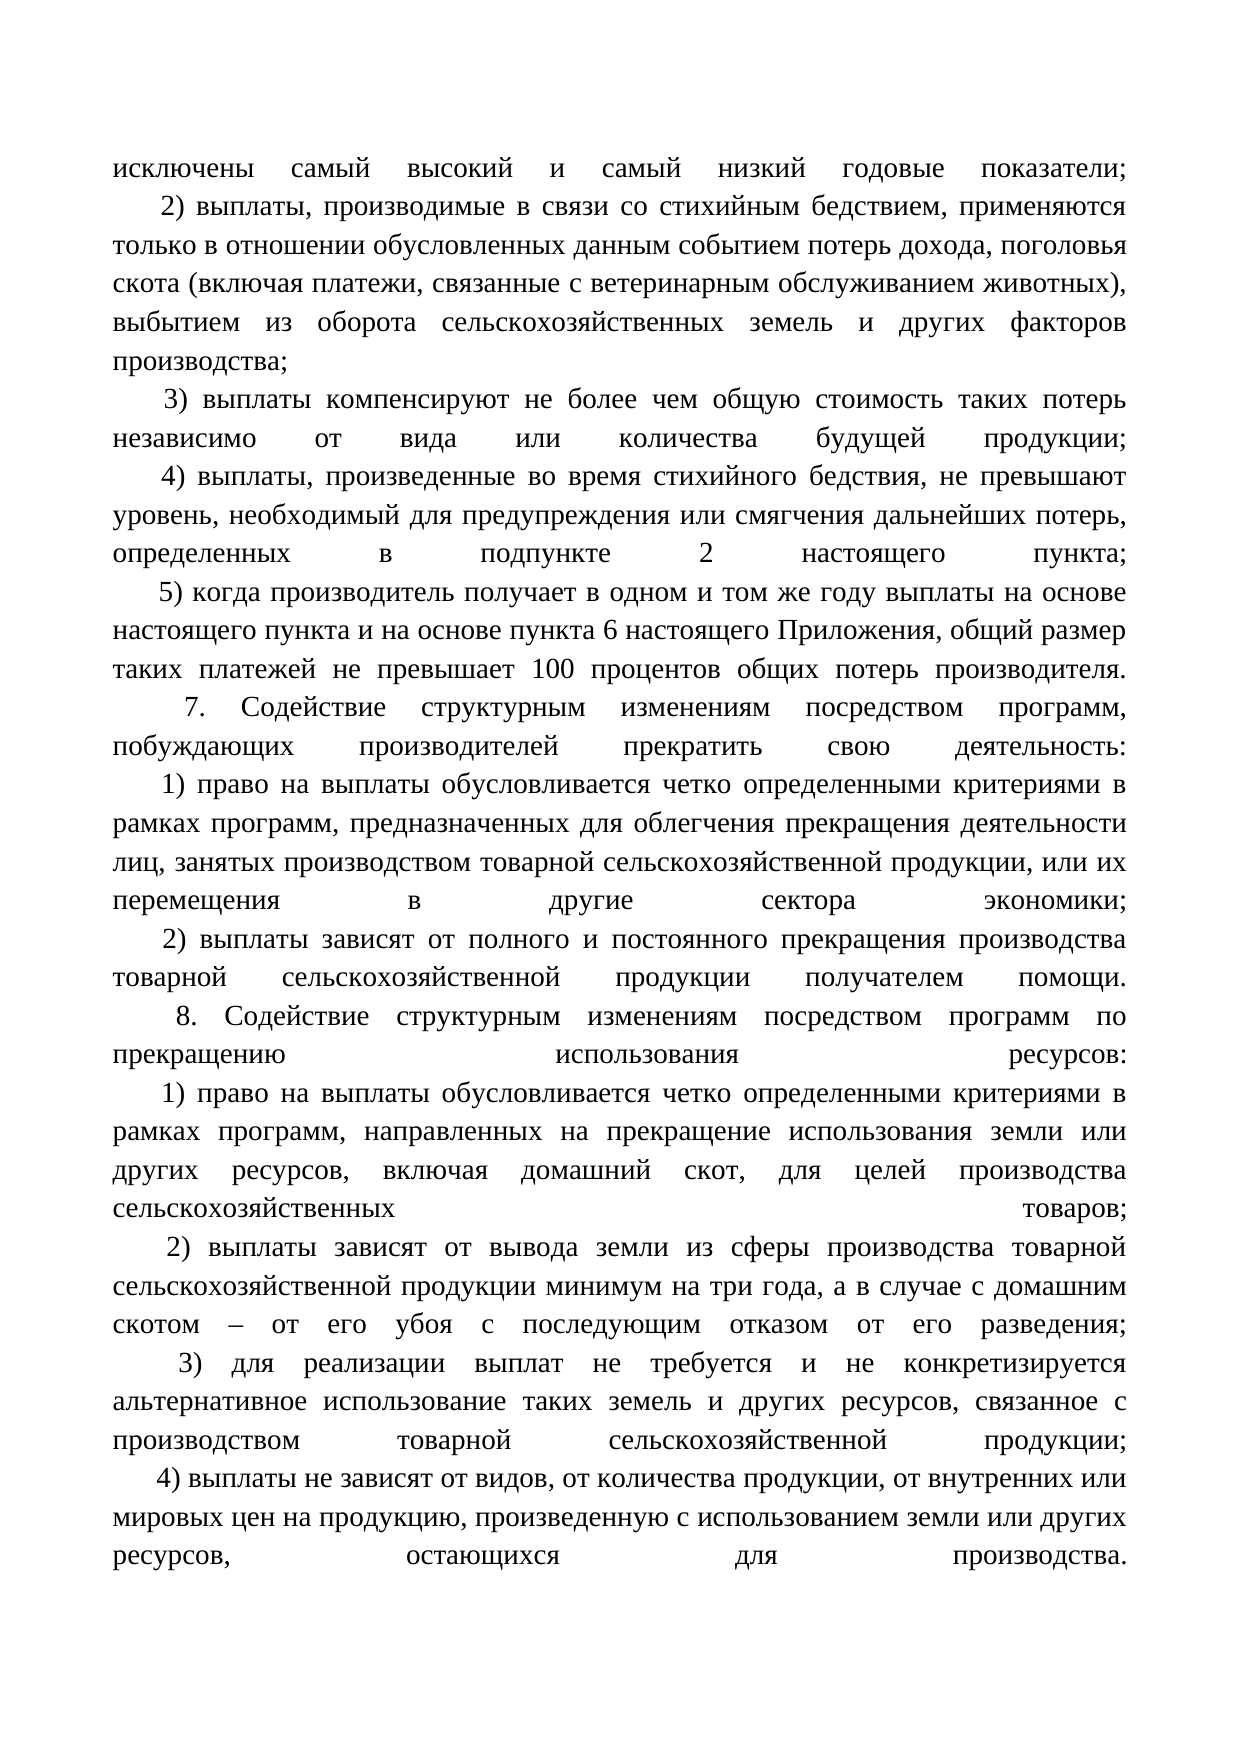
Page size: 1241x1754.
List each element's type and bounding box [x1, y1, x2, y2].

text [112, 150, 1128, 1571]
